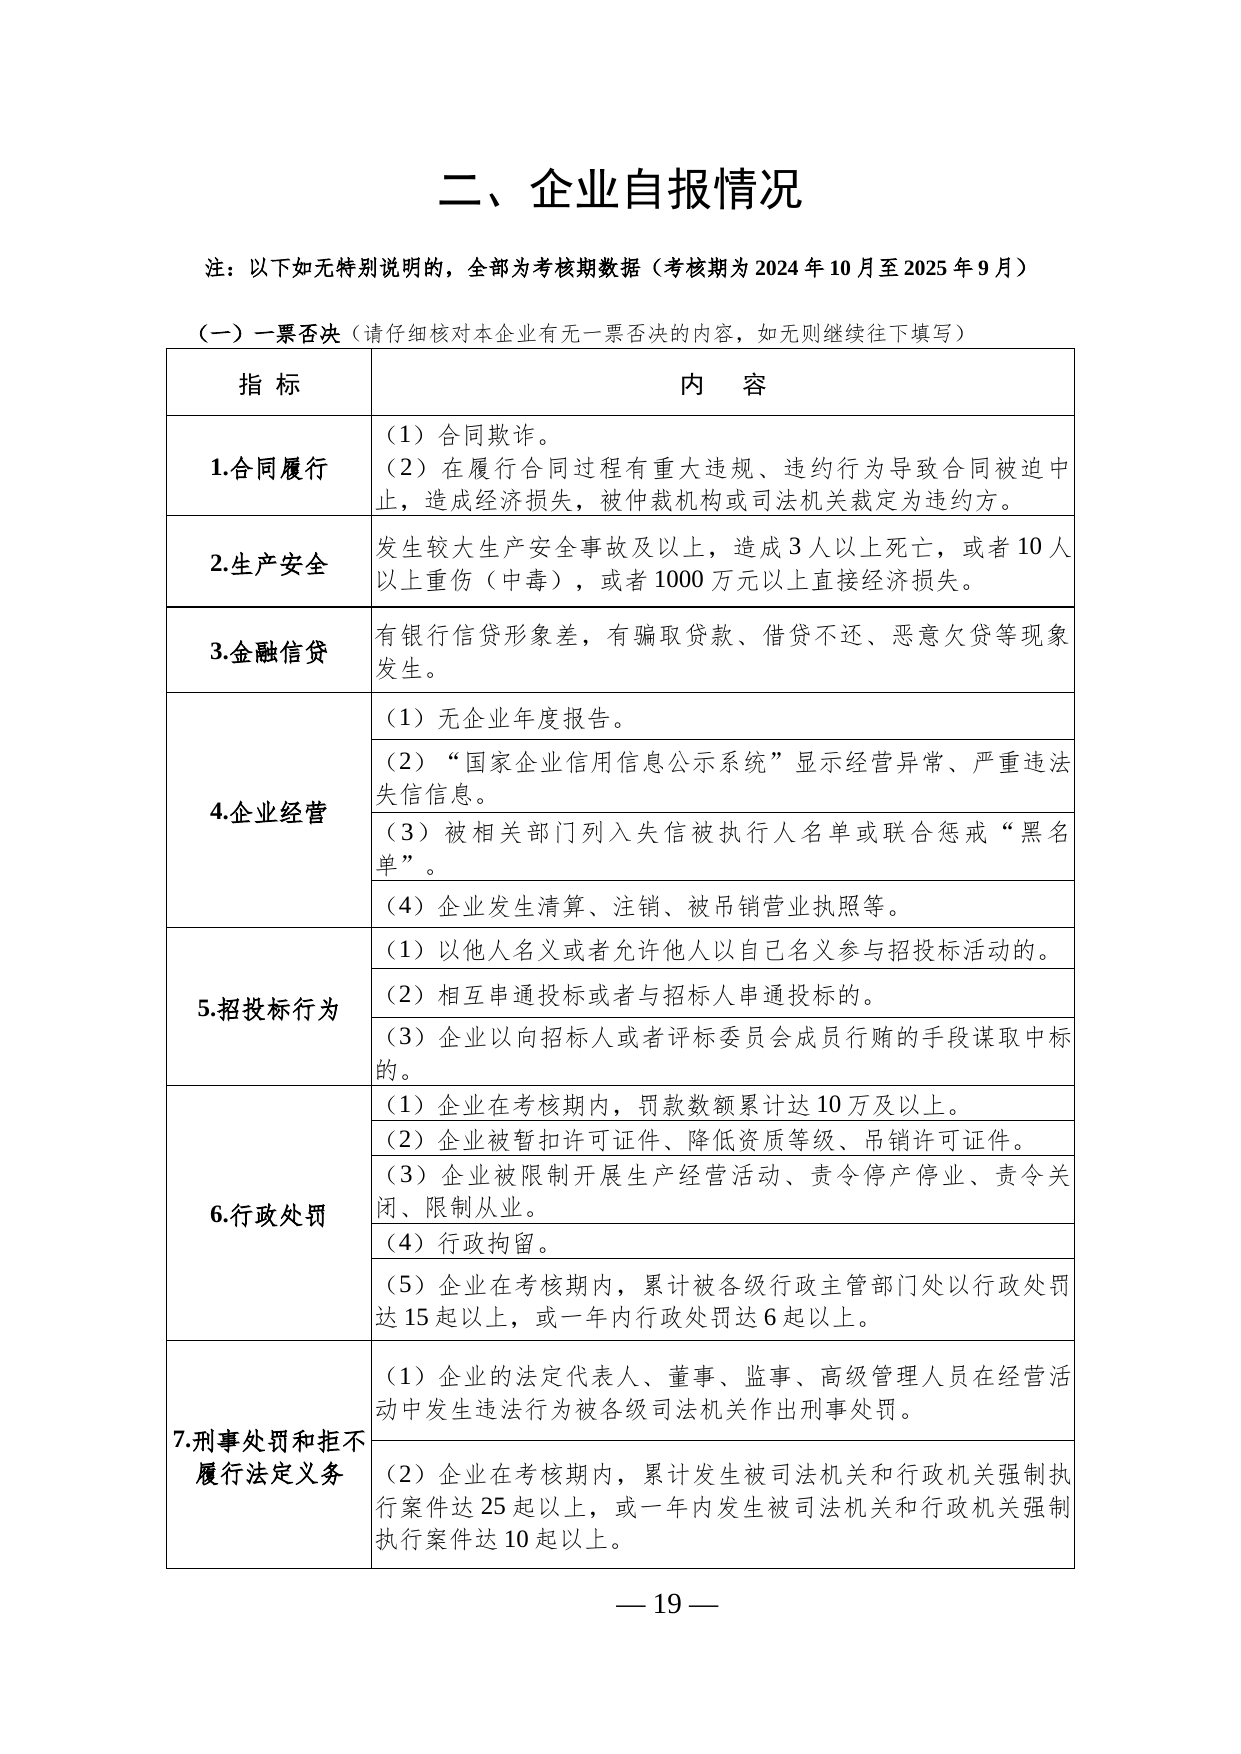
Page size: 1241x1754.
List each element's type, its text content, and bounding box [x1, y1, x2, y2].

table_cell （4）行政拘留。 [372, 1224, 1074, 1257]
table_cell 5.招投标行为 [167, 928, 371, 1084]
text 注：以下如无特别说明的，全部为考核期数据（考核期为2024年10月至2025年9月） [187, 250, 1053, 283]
table_cell （2）企业在考核期内，累计发生被司法机关和行政机关强制执行案件达25起以上，或一年内发生被司法机关和行政机关强制执行案件达10起以上。 [372, 1441, 1074, 1568]
table_cell 1.合同履行 [167, 416, 371, 515]
text （一）一票否决（请仔细核对本企业有无一票否决的内容，如无则继续往下填写） [187, 315, 1053, 348]
text 二、企业自报情况 [187, 153, 1053, 218]
table_cell 6.行政处罚 [167, 1086, 371, 1340]
table_cell （5）企业在考核期内，累计被各级行政主管部门处以行政处罚达15起以上，或一年内行政处罚达6起以上。 [372, 1259, 1074, 1340]
table_cell （1）以他人名义或者允许他人以自己名义参与招投标活动的。 [372, 928, 1074, 968]
table_cell 7.刑事处罚和拒不履行法定义务 [167, 1341, 371, 1568]
table_cell （3）被相关部门列入失信被执行人名单或联合惩戒“黑名单”。 [372, 813, 1074, 880]
table_cell （2）企业被暂扣许可证件、降低资质等级、吊销许可证件。 [372, 1121, 1074, 1155]
table_cell 有银行信贷形象差，有骗取贷款、借贷不还、恶意欠贷等现象发生。 [372, 608, 1074, 692]
table_cell 3.金融信贷 [167, 608, 371, 692]
table_header 指 标 [167, 349, 371, 415]
table_cell （1）合同欺诈。 （2）在履行合同过程有重大违规、违约行为导致合同被迫中止，造成经济损失，被仲裁机构或司法机关裁定为违约方。 [372, 416, 1074, 515]
table_cell （1）无企业年度报告。 [372, 693, 1074, 739]
table_cell 发生较大生产安全事故及以上，造成3人以上死亡，或者10人以上重伤（中毒），或者1000 万元以上直接经济损失。 [372, 516, 1074, 606]
table_cell （1）企业在考核期内，罚款数额累计达10万及以上。 [372, 1086, 1074, 1120]
table_cell 4.企业经营 [167, 693, 371, 927]
table_cell （2）“国家企业信用信息公示系统”显示经营异常、严重违法失信信息。 [372, 740, 1074, 812]
table_cell （3）企业被限制开展生产经营活动、责令停产停业、责令关闭、限制从业。 [372, 1156, 1074, 1222]
table_cell （4）企业发生清算、注销、被吊销营业执照等。 [372, 881, 1074, 927]
table_cell （2）相互串通投标或者与招标人串通投标的。 [372, 969, 1074, 1017]
table_cell 2.生产安全 [167, 516, 371, 606]
table_cell （1）企业的法定代表人、董事、监事、高级管理人员在经营活动中发生违法行为被各级司法机关作出刑事处罚。 [372, 1341, 1074, 1440]
table_cell （3）企业以向招标人或者评标委员会成员行贿的手段谋取中标的。 [372, 1018, 1074, 1084]
table_header 内 容 [372, 349, 1074, 415]
